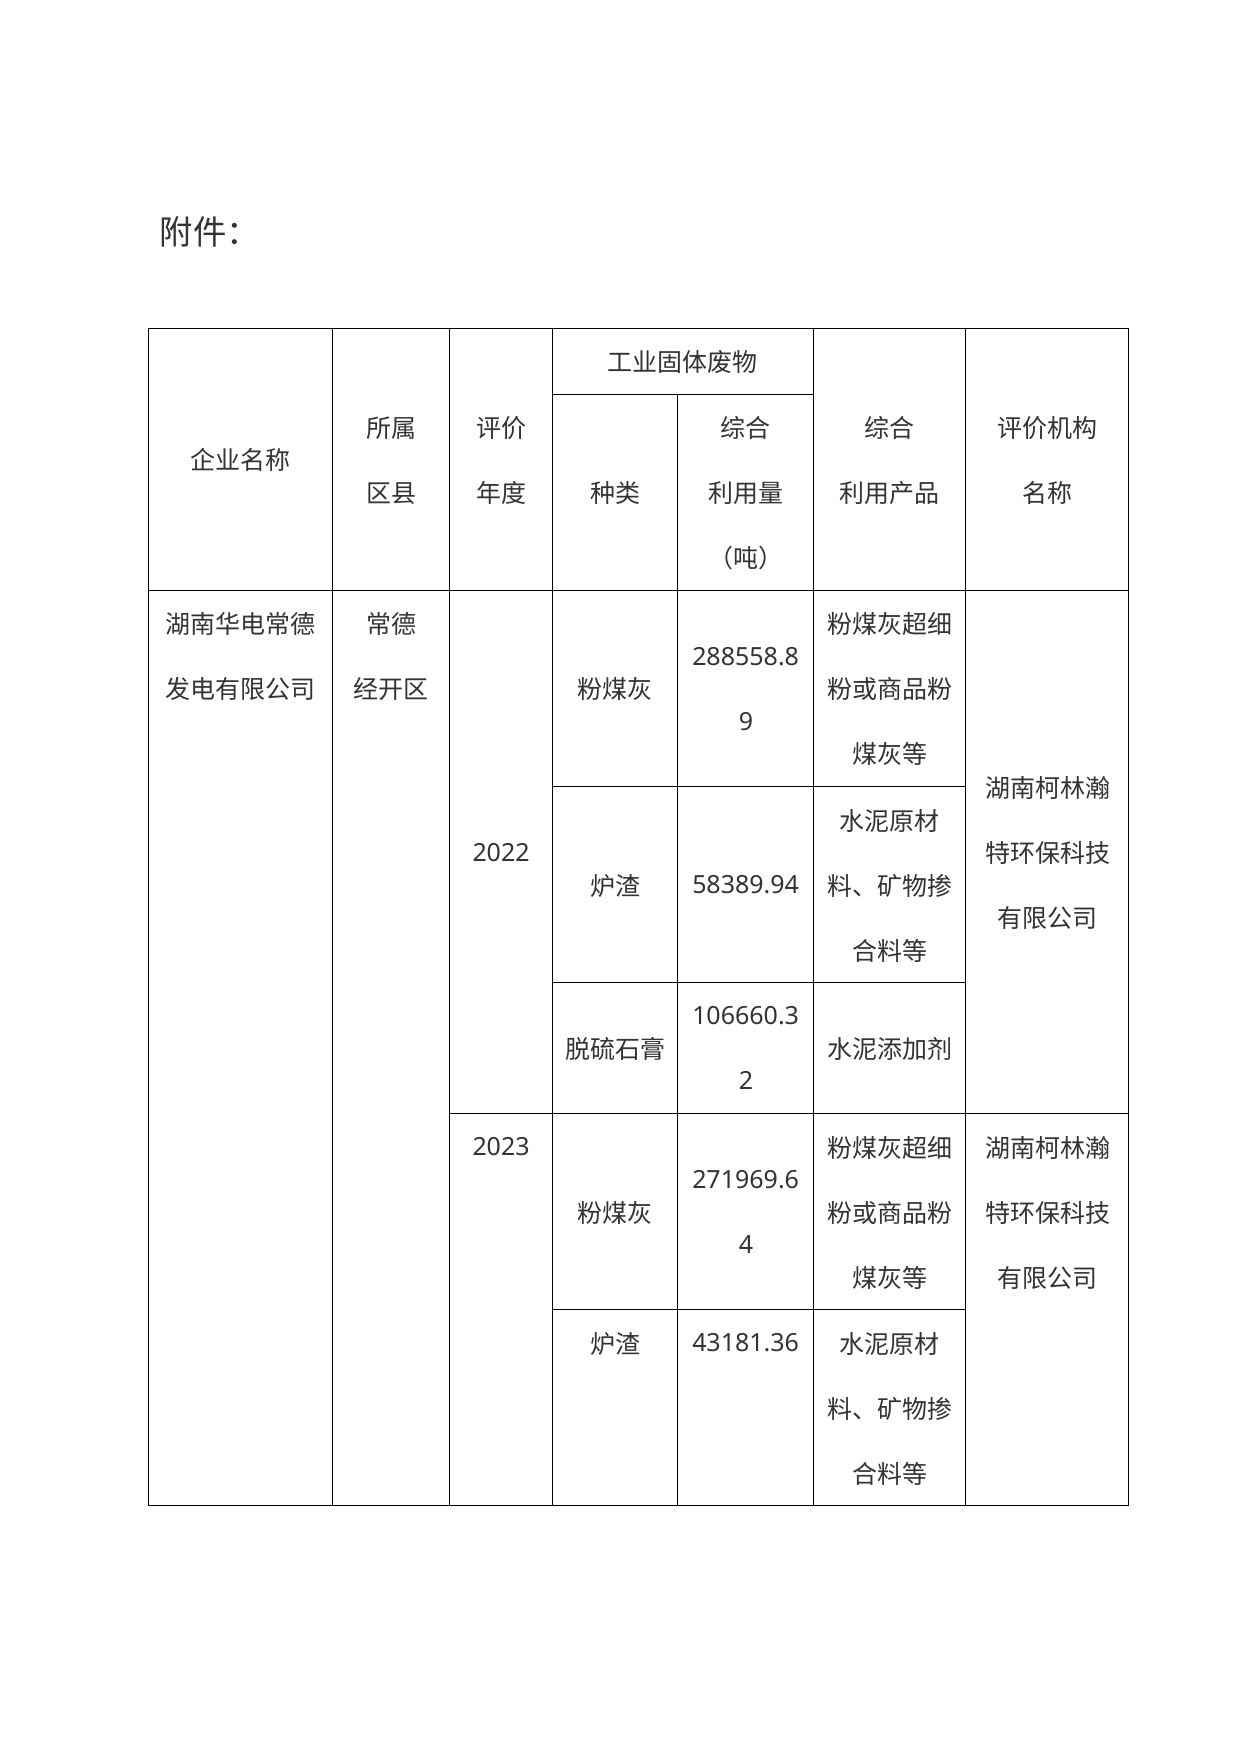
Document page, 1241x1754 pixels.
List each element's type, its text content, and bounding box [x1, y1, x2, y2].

table_header 企业名称 [149, 329, 332, 589]
table_cell 粉煤灰 [553, 1114, 677, 1309]
table_cell 水泥原材料、矿物掺合料等 [814, 787, 965, 982]
table_header 综合 利用产品 [814, 329, 965, 589]
table_header 评价 年度 [450, 329, 552, 589]
table_cell 湖南柯林瀚特环保科技有限公司 [966, 1114, 1128, 1505]
table_cell 湖南柯林瀚特环保科技有限公司 [966, 591, 1128, 1113]
text 附件： [159, 197, 1104, 262]
table_cell 综合 利用量 （吨） [678, 395, 813, 589]
table_cell 58389.94 [678, 787, 813, 982]
table_cell 种类 [553, 395, 677, 589]
table_cell 炉渣 [553, 787, 677, 982]
table_cell 粉煤灰超细粉或商品粉煤灰等 [814, 1114, 965, 1309]
table_cell 湖南华电常德发电有限公司 [149, 591, 332, 1505]
table_cell 水泥添加剂 [814, 983, 965, 1113]
table_cell 288558.89 [678, 591, 813, 786]
table_cell 脱硫石膏 [553, 983, 677, 1113]
table_cell 2022 [450, 591, 552, 1113]
table_cell 粉煤灰 [553, 591, 677, 786]
table_cell 常德 经开区 [333, 591, 449, 1505]
table_cell 水泥原材料、矿物掺合料等 [814, 1310, 965, 1505]
table_cell 106660.32 [678, 983, 813, 1113]
table_cell 2023 [450, 1114, 552, 1505]
table_header 工业固体废物 [553, 329, 813, 393]
table_header 评价机构 名称 [966, 329, 1128, 589]
table_cell 43181.36 [678, 1310, 813, 1505]
table_cell 炉渣 [553, 1310, 677, 1505]
table_header 所属 区县 [333, 329, 449, 589]
table_cell 271969.64 [678, 1114, 813, 1309]
table_cell 粉煤灰超细粉或商品粉煤灰等 [814, 591, 965, 786]
